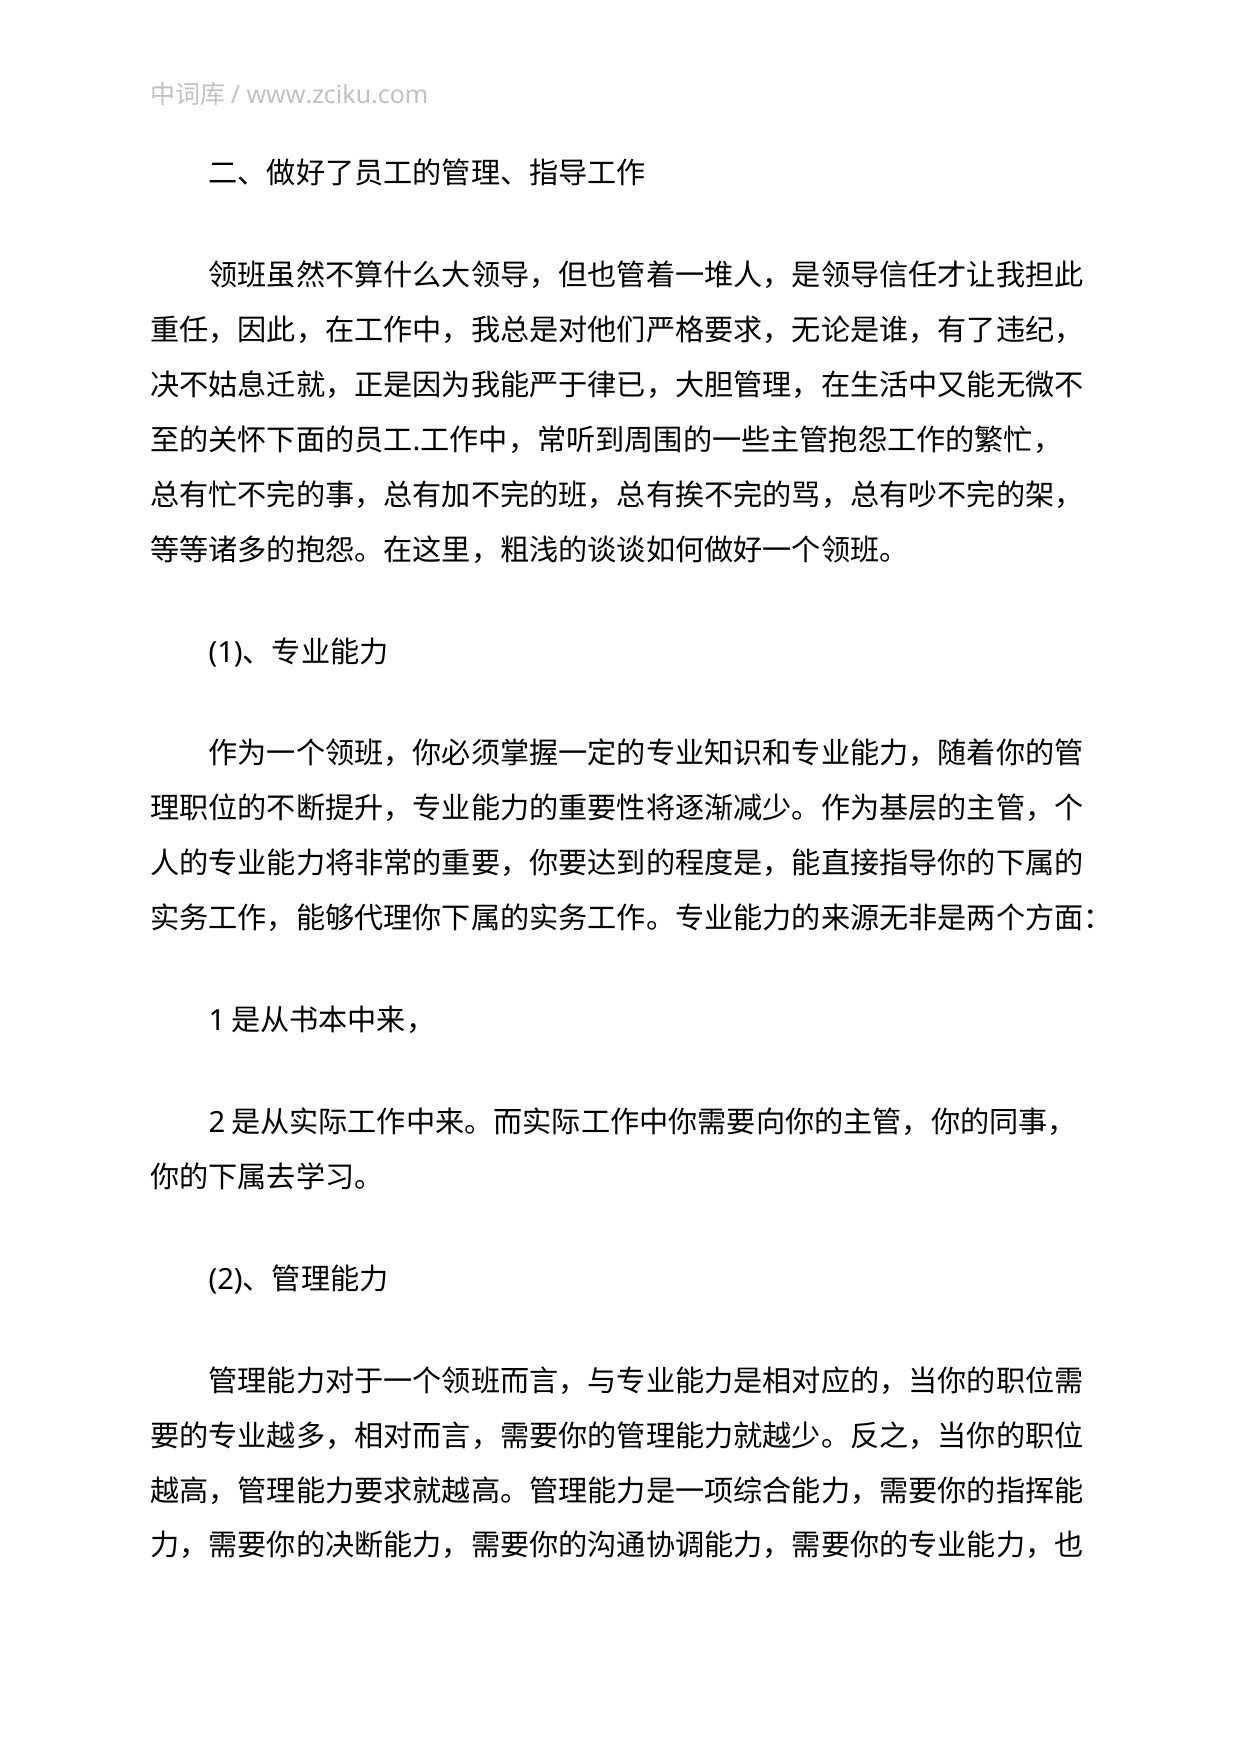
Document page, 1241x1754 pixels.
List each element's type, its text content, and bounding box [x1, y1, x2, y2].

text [150, 1357, 1090, 1564]
text 1是从书本中来， [150, 997, 1090, 1039]
text 领班虽然不算什么大领导，但也管着一堆人，是领导信任才让我担此重任，因此，在工作中，我总是对他们严格要求，无论是谁，有了违纪，决不姑息迁就，正是因为我能严于律已，大胆管理，在生活中又能无微不至的关怀下面的员工.工作中，常听到周围的一些主管抱怨工作的繁忙，总有忙不完的事，总有加不完的班，总有挨不完的骂，总有吵不完的架，等等诸多的抱怨。在这里，粗浅的谈谈如何做好一个领班。 [150, 252, 1090, 569]
text (2)、管理能力 [150, 1255, 1090, 1298]
text 二、做好了员工的管理、指导工作 [150, 150, 1090, 192]
text 作为一个领班，你必须掌握一定的专业知识和专业能力，随着你的管理职位的不断提升，专业能力的重要性将逐渐减少。作为基层的主管，个人的专业能力将非常的重要，你要达到的程度是，能直接指导你的下属的实务工作，能够代理你下属的实务工作。专业能力的来源无非是两个方面： [150, 730, 1090, 937]
text (1)、专业能力 [150, 628, 1090, 671]
text 2是从实际工作中来。而实际工作中你需要向你的主管，你的同事，你的下属去学习。 [150, 1098, 1090, 1196]
